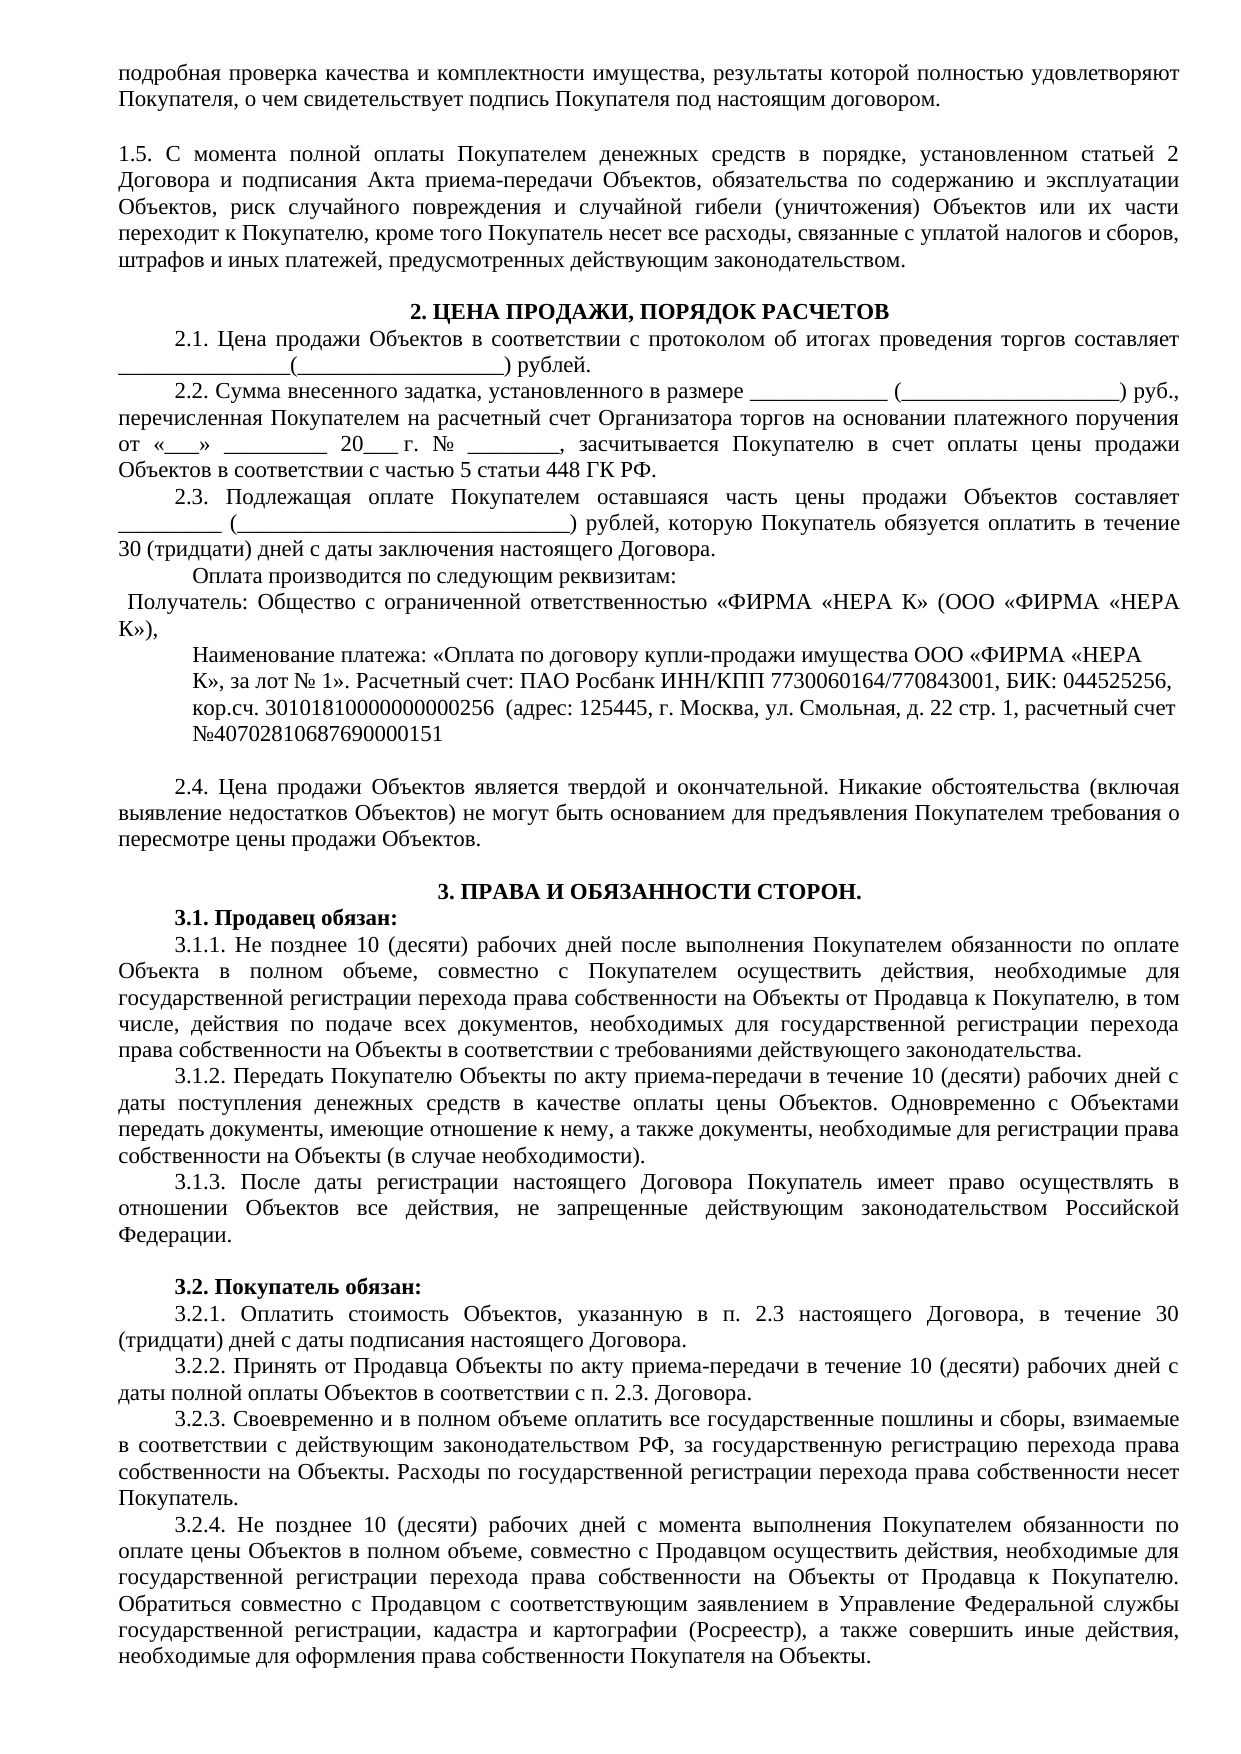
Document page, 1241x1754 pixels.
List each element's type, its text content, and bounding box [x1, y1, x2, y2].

text 2.4. Цена продажи Объектов является твердой и окончательной. Никакие обстоятельства (включая выявление недостатков Объектов) не могут быть основанием для предъявления Покупателем требования о пересмотре цены продажи Объектов. [118, 773, 1181, 852]
text 3.1.1. Не позднее 10 (десяти) рабочих дней после выполнения Покупателем обязанности по оплате Объекта в полном объеме, совместно с Покупателем осуществить действия, необходимые для государственной регистрации перехода права собственности на Объекты от Продавца к Покупателю, в том числе, действия по подаче всех документов, необходимых для государственной регистрации перехода права собственности на Объекты в соответствии с требованиями действующего законодательства. [118, 931, 1181, 1063]
text Получатель: Общество с ограниченной ответственностью «ФИРМА «НЕРА К» (ООО «ФИРМА «НЕРА К»), [118, 588, 1181, 641]
text 1.5. С момента полной оплаты Покупателем денежных средств в порядке, установленном статьей 2 Договора и подписания Акта приема-передачи Объектов, обязательства по содержанию и эксплуатации Объектов, риск случайного повреждения и случайной гибели (уничтожения) Объектов или их части переходит к Покупателю, кроме того Покупатель несет все расходы, связанные с уплатой налогов и сборов, штрафов и иных платежей, предусмотренных действующим законодательством. [118, 140, 1181, 272]
text 3.2.4. Не позднее 10 (десяти) рабочих дней с момента выполнения Покупателем обязанности по оплате цены Объектов в полном объеме, совместно с Продавцом осуществить действия, необходимые для государственной регистрации перехода права собственности на Объекты от Продавца к Покупателю. Обратиться совместно с Продавцом с соответствующим заявлением в Управление Федеральной службы государственной регистрации, кадастра и картографии (Росреестр), а также совершить иные действия, необходимые для оформления права собственности Покупателя на Объекты. [118, 1511, 1181, 1669]
text Наименование платежа: «Оплата по договору купли-продажи имущества ООО «ФИРМА «НЕРА К», за лот № 1». Расчетный счет: ПАО Росбанк ИНН/КПП 7730060164/770843001, БИК: 044525256, кор.сч. 30101810000000000256 (адрес: 125445, г. Москва, ул. Смольная, д. 22 стр. 1, расчетный счет №40702810687690000151 [192, 641, 1181, 746]
text 3.2. Покупатель обязан: [118, 1273, 1181, 1300]
text 3.2.2. Принять от Продавца Объекты по акту приема-передачи в течение 10 (десяти) рабочих дней с даты полной оплаты Объектов в соответствии с п. 2.3. Договора. [118, 1352, 1181, 1405]
text 2. ЦЕНА ПРОДАЖИ, ПОРЯДОК РАСЧЕТОВ [118, 298, 1181, 325]
text 3.1.2. Передать Покупателю Объекты по акту приема-передачи в течение 10 (десяти) рабочих дней с даты поступления денежных средств в качестве оплаты цены Объектов. Одновременно с Объектами передать документы, имеющие отношение к нему, а также документы, необходимые для регистрации права собственности на Объекты (в случае необходимости). [118, 1063, 1181, 1168]
text Оплата производится по следующим реквизитам: [118, 562, 1181, 588]
text 3.2.3. Своевременно и в полном объеме оплатить все государственные пошлины и сборы, взимаемые в соответствии с действующим законодательством РФ, за государственную регистрацию перехода права собственности на Объекты. Расходы по государственной регистрации перехода права собственности несет Покупатель. [118, 1405, 1181, 1511]
text 3. ПРАВА И ОБЯЗАННОСТИ СТОРОН. [118, 878, 1181, 904]
text 2.1. Цена продажи Объектов в соответствии с протоколом об итогах проведения торгов составляет _______________(__________________) рублей. [118, 325, 1181, 377]
text 2.2. Сумма внесенного задатка, установленного в размере ____________ (___________________) руб., перечисленная Покупателем на расчетный счет Организатора торгов на основании платежного поручения от «___» _________ 20___ г. № ________, засчитывается Покупателю в счет оплаты цены продажи Объектов в соответствии с частью 5 статьи 448 ГК РФ. [118, 377, 1181, 483]
text 3.1. Продавец обязан: [118, 904, 1181, 931]
text 3.1.3. После даты регистрации настоящего Договора Покупатель имеет право осуществлять в отношении Объектов все действия, не запрещенные действующим законодательством Российской Федерации. [118, 1168, 1181, 1247]
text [118, 59, 1181, 112]
text 2.3. Подлежащая оплате Покупателем оставшаяся часть цены продажи Объектов составляет _________ (_____________________________) рублей, которую Покупатель обязуется оплатить в течение 30 (тридцати) дней с даты заключения настоящего Договора. [118, 483, 1181, 562]
text 3.2.1. Оплатить стоимость Объектов, указанную в п. 2.3 настоящего Договора, в течение 30 (тридцати) дней с даты подписания настоящего Договора. [118, 1300, 1181, 1352]
